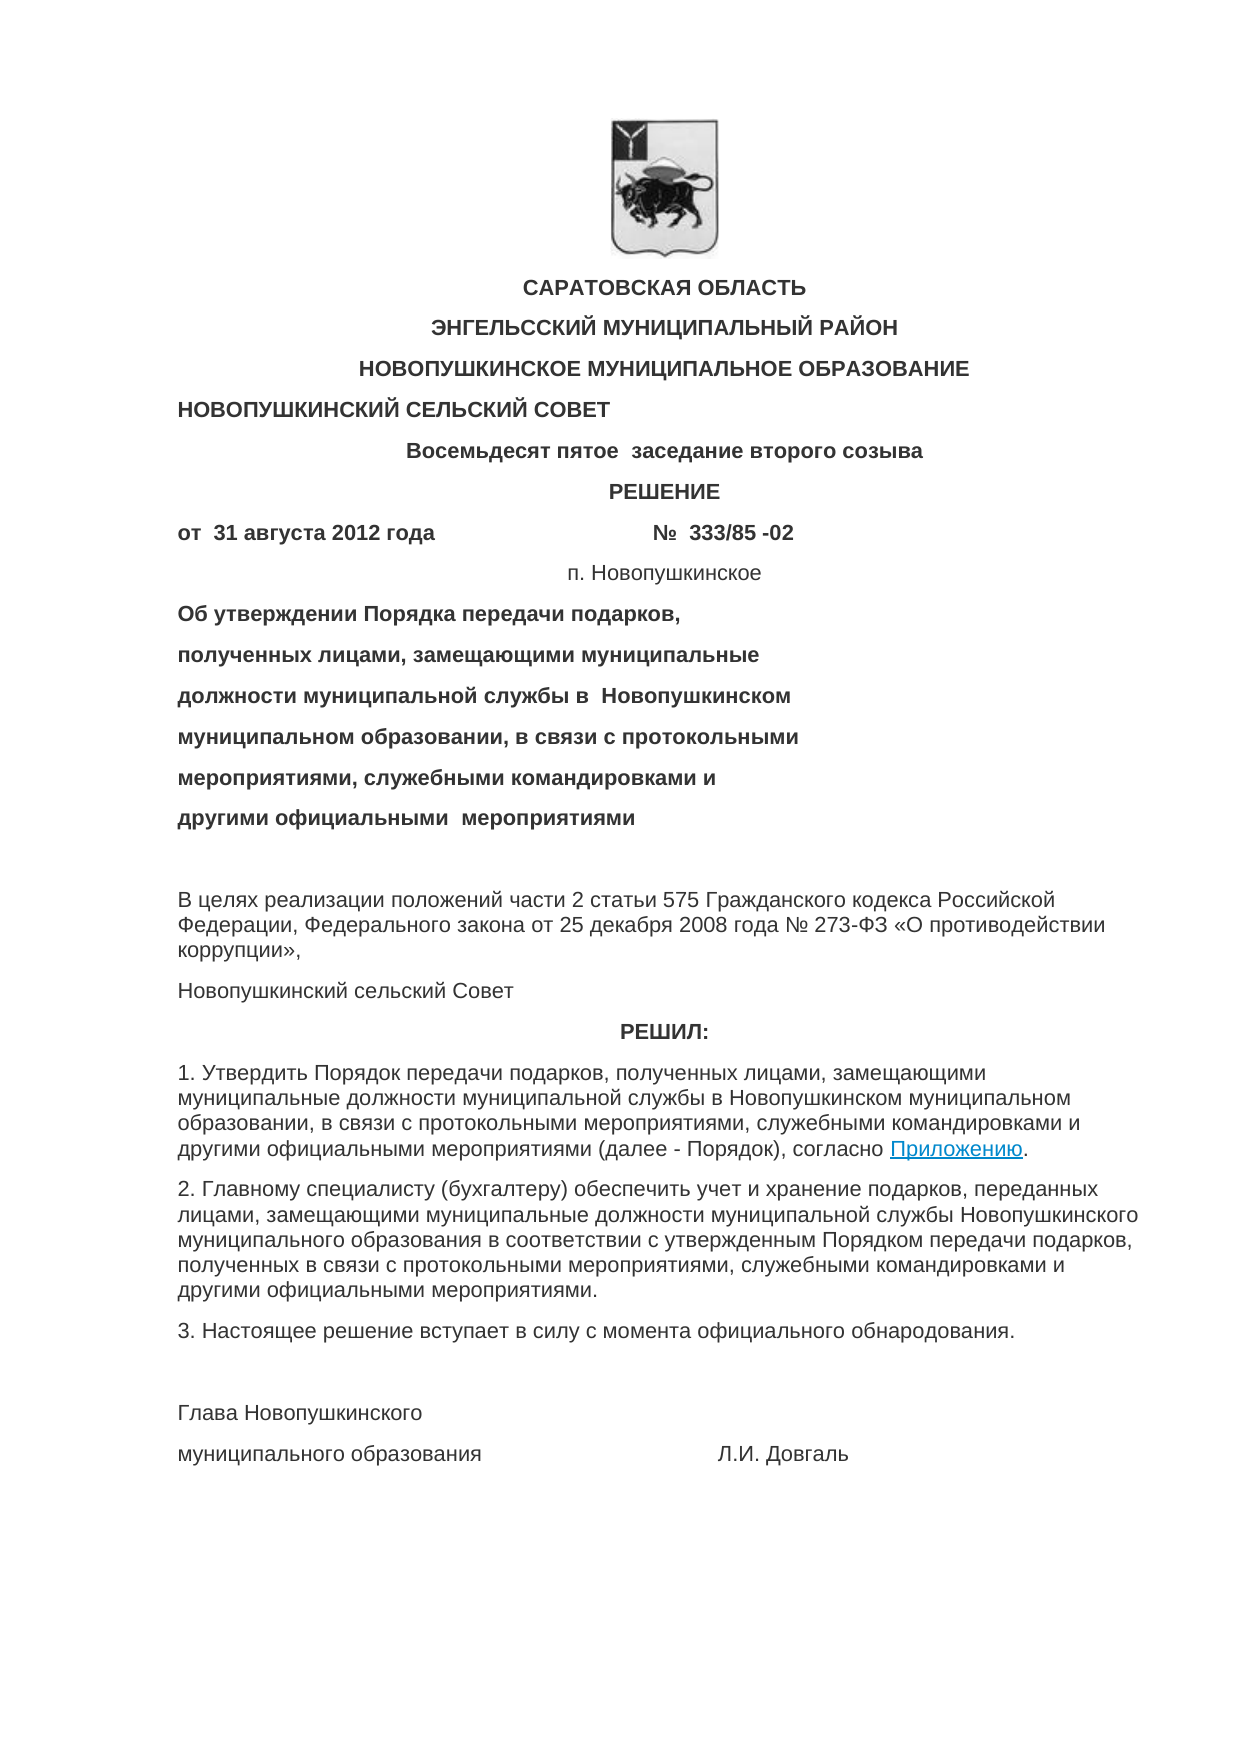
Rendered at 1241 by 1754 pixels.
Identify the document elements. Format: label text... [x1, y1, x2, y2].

text Об утверждении Порядка передачи подарков, [177, 601, 1152, 626]
text п. Новопушкинское [177, 560, 1152, 585]
text В целях реализации положений части 2 статьи 575 Гражданского кодекса Российской Федерации, Федерального закона от 25 декабря 2008 года № 273-ФЗ «О противодействии коррупции», [177, 887, 1152, 962]
text мероприятиями, служебными командировками и [177, 764, 1152, 789]
text 2. Главному специалисту (бухгалтеру) обеспечить учет и хранение подарков, переданных лицами, замещающими муниципальные должности муниципальной службы Новопушкинского муниципального образования в соответствии с утвержденным Порядком передачи подарков, полученных в связи с протокольными мероприятиями, служебными командировками и другими официальными мероприятиями. [177, 1176, 1152, 1302]
text НОВОПУШКИНСКОЕ МУНИЦИПАЛЬНОЕ ОБРАЗОВАНИЕ [177, 356, 1152, 381]
text 1. Утвердить Порядок передачи подарков, полученных лицами, замещающими муниципальные должности муниципальной службы в Новопушкинском муниципальном образовании, в связи с протокольными мероприятиями, служебными командировками и другими официальными мероприятиями (далее - Порядок), согласно Приложению. [177, 1060, 1152, 1161]
text ЭНГЕЛЬССКИЙ МУНИЦИПАЛЬНЫЙ РАЙОН [177, 315, 1152, 340]
text РЕШЕНИЕ [177, 478, 1152, 504]
text должности муниципальной службы в Новопушкинском [177, 683, 1152, 708]
text Глава Новопушкинского [177, 1399, 1152, 1425]
text САРАТОВСКАЯ ОБЛАСТЬ [177, 274, 1152, 299]
text другими официальными мероприятиями [177, 805, 1152, 830]
text от 31 августа 2012 года № 333/85 -02 [177, 519, 1152, 544]
text РЕШИЛ: [177, 1019, 1152, 1044]
text Новопушкинский сельский Совет [177, 978, 1152, 1003]
text Восемьдесят пятое заседание второго созыва [177, 438, 1152, 463]
text муниципального образования Л.И. Довгаль [177, 1440, 1152, 1466]
text НОВОПУШКИНСКИЙ СЕЛЬСКИЙ СОВЕТ [177, 397, 1152, 422]
picture [610, 118, 719, 259]
text 3. Настоящее решение вступает в силу с момента официального обнародования. [177, 1318, 1152, 1343]
text муниципальном образовании, в связи с протокольными [177, 723, 1152, 749]
text полученных лицами, замещающими муниципальные [177, 642, 1152, 667]
